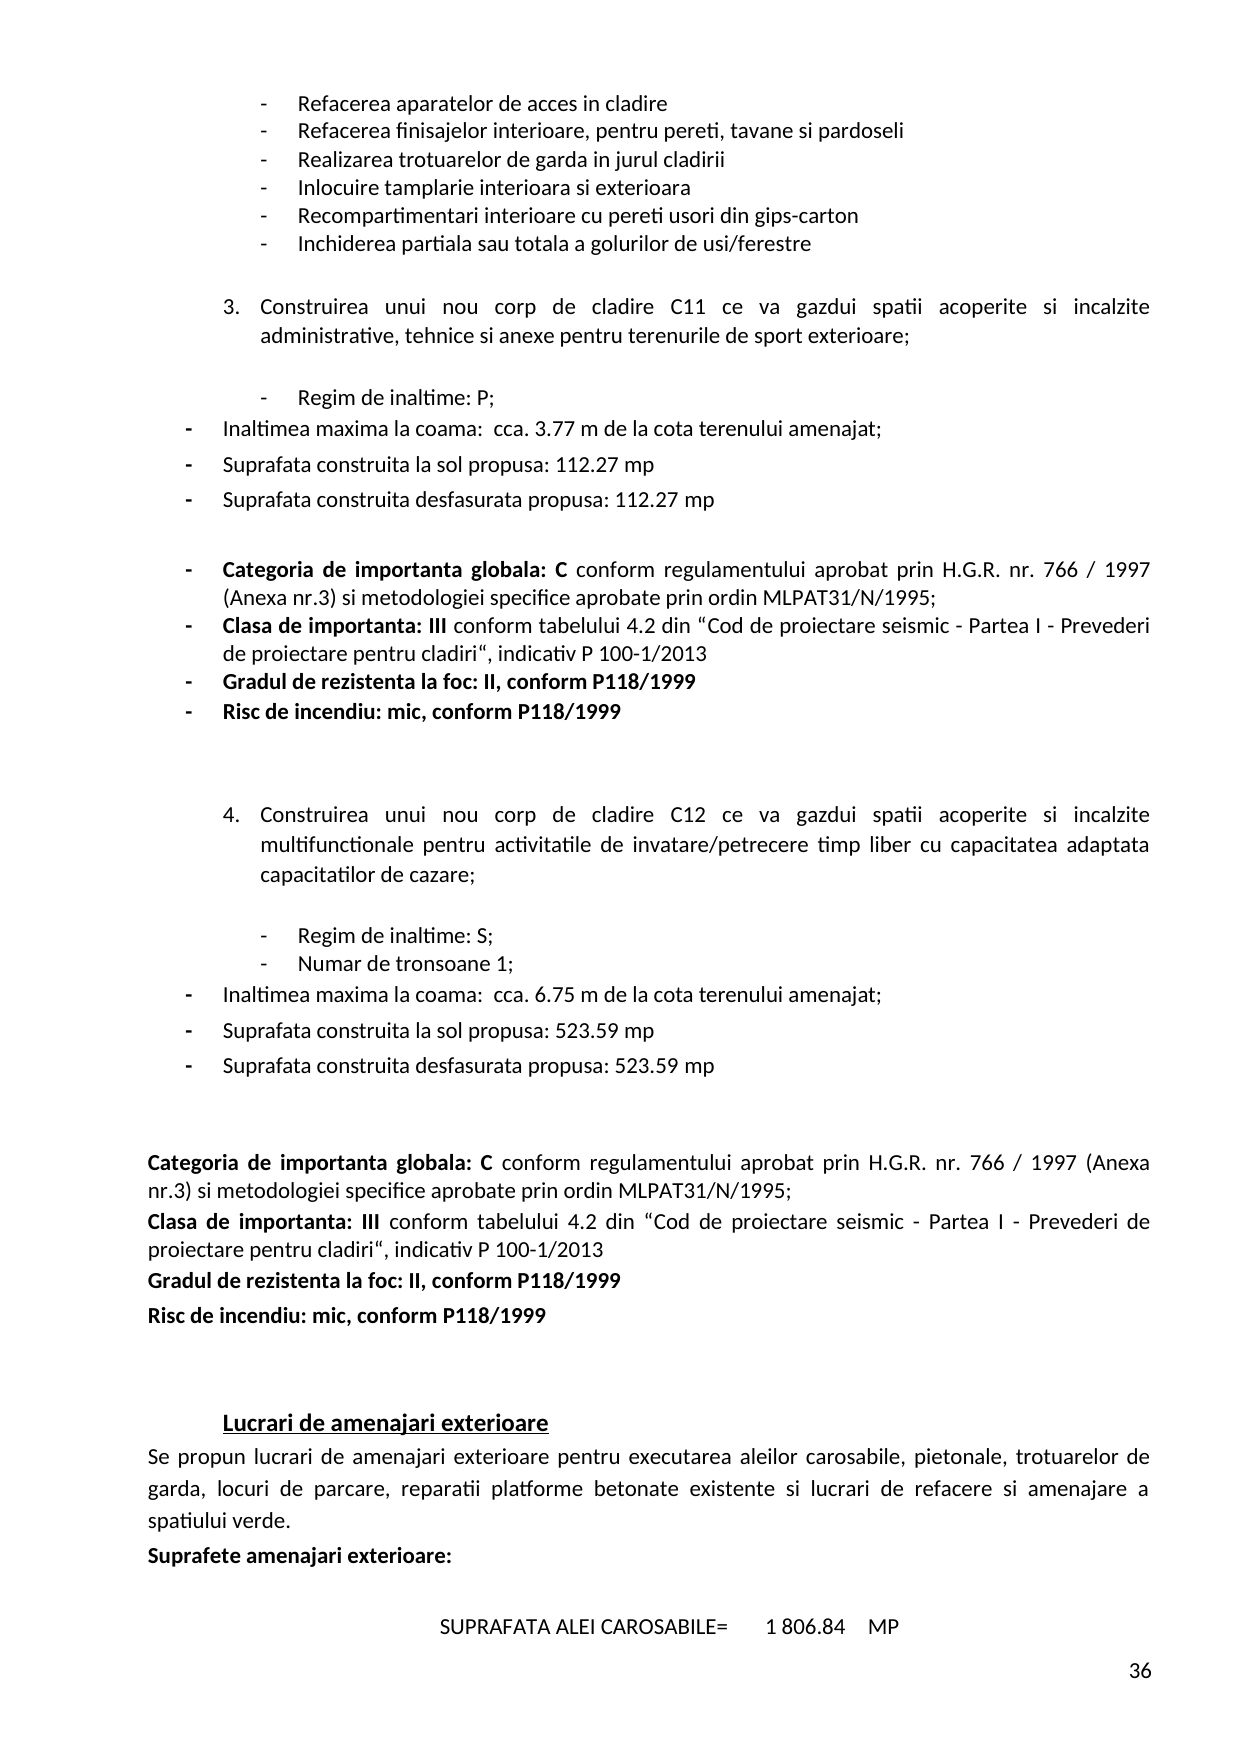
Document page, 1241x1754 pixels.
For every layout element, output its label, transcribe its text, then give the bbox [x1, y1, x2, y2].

list Categoria de importanta globala: C conform regulamentului aprobat prin H.G.R. nr. 766 / 1997 (Anexa nr.3) si metodologiei specifice aprobate prin ordin MLPAT31/N/1995; [185, 555, 1152, 611]
list Suprafata construita desfasurata propusa: 523.59 mp [148, 1051, 1152, 1079]
list Gradul de rezistenta la foc: II, conform P118/1999 [185, 667, 1152, 696]
text Suprafete amenajari exterioare: [148, 1541, 1152, 1569]
text Gradul de rezistenta la foc: II, conform P118/1999 [148, 1266, 1152, 1294]
text Categoria de importanta globala: C conform regulamentului aprobat prin H.G.R. nr. 766 / 1997 (Anexa nr.3) si metodologiei specifice aprobate prin ordin MLPAT31/N/1995; [148, 1148, 1152, 1204]
list Realizarea trotuarelor de garda in jurul cladirii [260, 145, 1152, 173]
list Regim de inaltime: S; [223, 922, 1152, 949]
list Suprafata construita la sol propusa: 523.59 mp [148, 1016, 1152, 1044]
list Inlocuire tamplarie interioara si exterioara [260, 173, 1152, 201]
list Construirea unui nou corp de cladire C12 ce va gazdui spatii acoperite si incalzite multifunctionale pentru activitatile de invatare/petrecere timp liber cu capacitatea adaptata capacitatilor de cazare; [223, 800, 1152, 888]
table_header 1 806.84 [739, 1612, 856, 1647]
text Clasa de importanta: III conform tabelului 4.2 din “Cod de proiectare seismic - Partea I - Prevederi de proiectare pentru cladiri“, indicativ P 100-1/2013 [148, 1207, 1152, 1263]
list Construirea unui nou corp de cladire C11 ce va gazdui spatii acoperite si incalzite administrative, tehnice si anexe pentru terenurile de sport exterioare; [223, 292, 1152, 350]
list Suprafata construita la sol propusa: 112.27 mp [148, 450, 1152, 478]
list Recompartimentari interioare cu pereti usori din gips-carton [260, 201, 1152, 229]
list Refacerea aparatelor de acces in cladire [260, 89, 1152, 117]
text Se propun lucrari de amenajari exterioare pentru executarea aleilor carosabile, pietonale, trotuarelor de garda, locuri de parcare, reparatii platforme betonate existente si lucrari de refacere si amenajare a spatiului verde. [148, 1442, 1152, 1534]
list Clasa de importanta: III conform tabelului 4.2 din “Cod de proiectare seismic - Partea I - Prevederi de proiectare pentru cladiri“, indicativ P 100-1/2013 [185, 611, 1152, 667]
list Refacerea finisajelor interioare, pentru pereti, tavane si pardoseli [260, 117, 1152, 145]
list Numar de tronsoane 1; [223, 949, 1152, 978]
table_header MP [856, 1612, 956, 1647]
list Inchiderea partiala sau totala a golurilor de usi/ferestre [260, 229, 1152, 257]
list Suprafata construita desfasurata propusa: 112.27 mp [148, 485, 1152, 513]
table_header SUPRAFATA ALEI CAROSABILE= [148, 1612, 739, 1647]
list Inaltimea maxima la coama: cca. 3.77 m de la cota terenului amenajat; [148, 414, 1152, 443]
list Regim de inaltime: P; [223, 383, 1152, 412]
list Risc de incendiu: mic, conform P118/1999 [185, 697, 1152, 725]
text Risc de incendiu: mic, conform P118/1999 [148, 1302, 1152, 1330]
subtitle Lucrari de amenajari exterioare [223, 1407, 1152, 1437]
list Inaltimea maxima la coama: cca. 6.75 m de la cota terenului amenajat; [148, 981, 1152, 1009]
